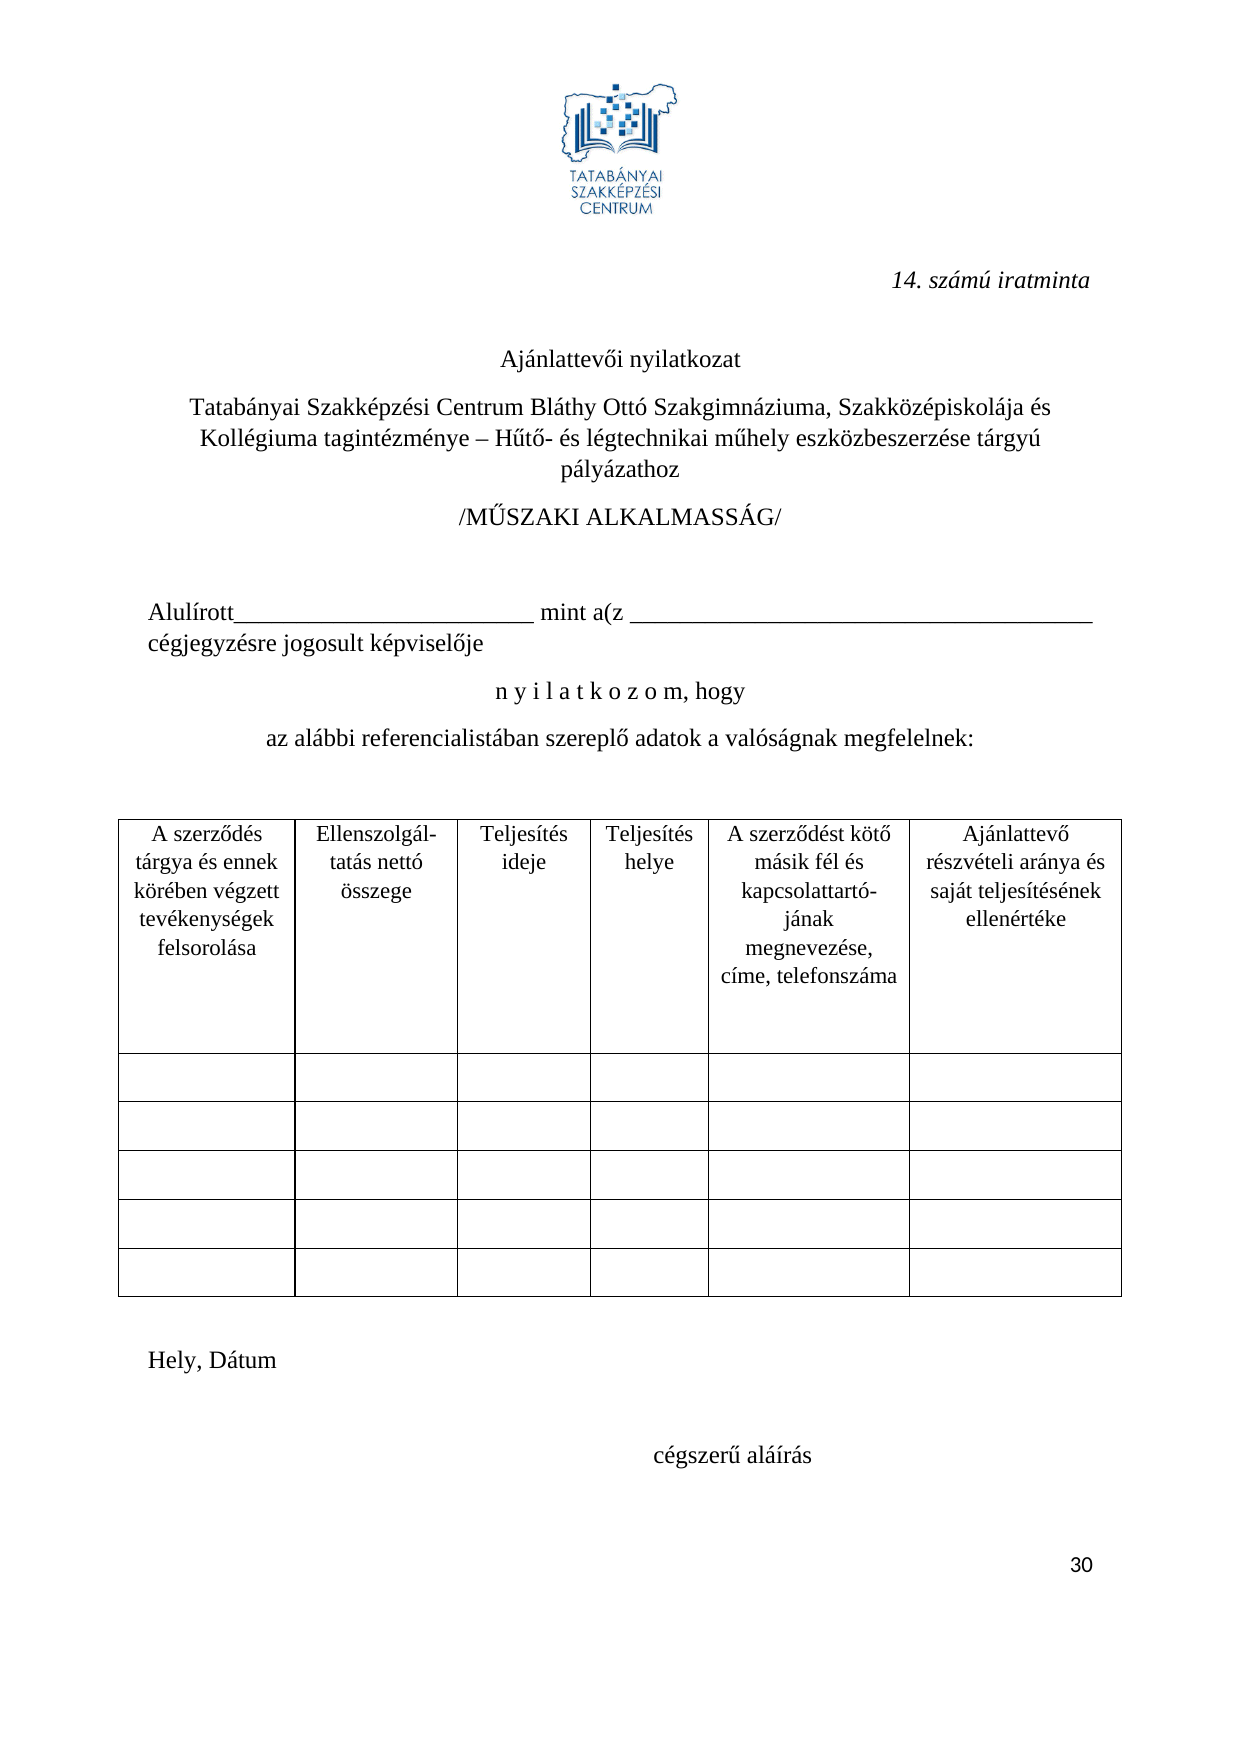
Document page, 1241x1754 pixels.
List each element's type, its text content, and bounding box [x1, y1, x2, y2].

table_cell [296, 1249, 457, 1296]
table_cell [296, 1054, 457, 1101]
text Tatabányai Szakképzési Centrum Bláthy Ottó Szakgimnáziuma, Szakközépiskolája és Kollégiuma tagintézménye – Hűtő- és légtechnikai műhely eszközbeszerzése tárgyú pályázathoz [148, 392, 1093, 483]
table_cell [458, 1200, 590, 1247]
table_header A szerződés tárgya és ennek körében végzett tevékenységek felsorolása [119, 820, 294, 1052]
table_cell [709, 1054, 909, 1101]
picture [558, 73, 682, 218]
table_cell [458, 1102, 590, 1150]
table_cell [709, 1249, 909, 1296]
table_cell [910, 1054, 1121, 1101]
table_cell [910, 1151, 1121, 1199]
table_cell [709, 1200, 909, 1247]
table_cell [591, 1102, 708, 1150]
table_cell [910, 1102, 1121, 1150]
table_cell [119, 1054, 294, 1101]
table_cell [119, 1249, 294, 1296]
text Alulírott________________________ mint a(z _____________________________________ cégjegyzésre jogosult képviselője [148, 597, 1093, 657]
table_cell [458, 1151, 590, 1199]
table_header Ajánlattevő részvételi aránya és saját teljesítésének ellenértéke [910, 820, 1121, 1052]
table_cell [591, 1249, 708, 1296]
table_cell [296, 1102, 457, 1150]
table_cell [591, 1151, 708, 1199]
list számú iratminta [223, 265, 1093, 294]
table_cell [591, 1054, 708, 1101]
text n y i l a t k o z o m, hogy [148, 676, 1093, 704]
table_cell [709, 1151, 909, 1199]
table_cell [119, 1102, 294, 1150]
table_cell [709, 1102, 909, 1150]
text Ajánlattevői nyilatkozat [148, 344, 1093, 373]
table_cell [458, 1249, 590, 1296]
table_header Ellenszolgál-tatás nettó összege [296, 820, 457, 1052]
text /MŰSZAKI ALKALMASSÁG/ [148, 502, 1093, 530]
table_cell [119, 1200, 294, 1247]
table_header Teljesítés helye [591, 820, 708, 1052]
table_header Teljesítés ideje [458, 820, 590, 1052]
table_cell [458, 1054, 590, 1101]
table_cell [296, 1200, 457, 1247]
table_cell [910, 1249, 1121, 1296]
text cégszerű aláírás [298, 1440, 1093, 1469]
text Hely, Dátum [148, 1345, 1093, 1374]
table_cell [296, 1151, 457, 1199]
table_cell [119, 1151, 294, 1199]
table_header A szerződést kötő másik fél és kapcsolattartó-jának megnevezése, címe, telefonszáma [709, 820, 909, 1052]
table_cell [591, 1200, 708, 1247]
table_cell [910, 1200, 1121, 1247]
text az alábbi referencialistában szereplő adatok a valóságnak megfelelnek: [148, 723, 1093, 752]
